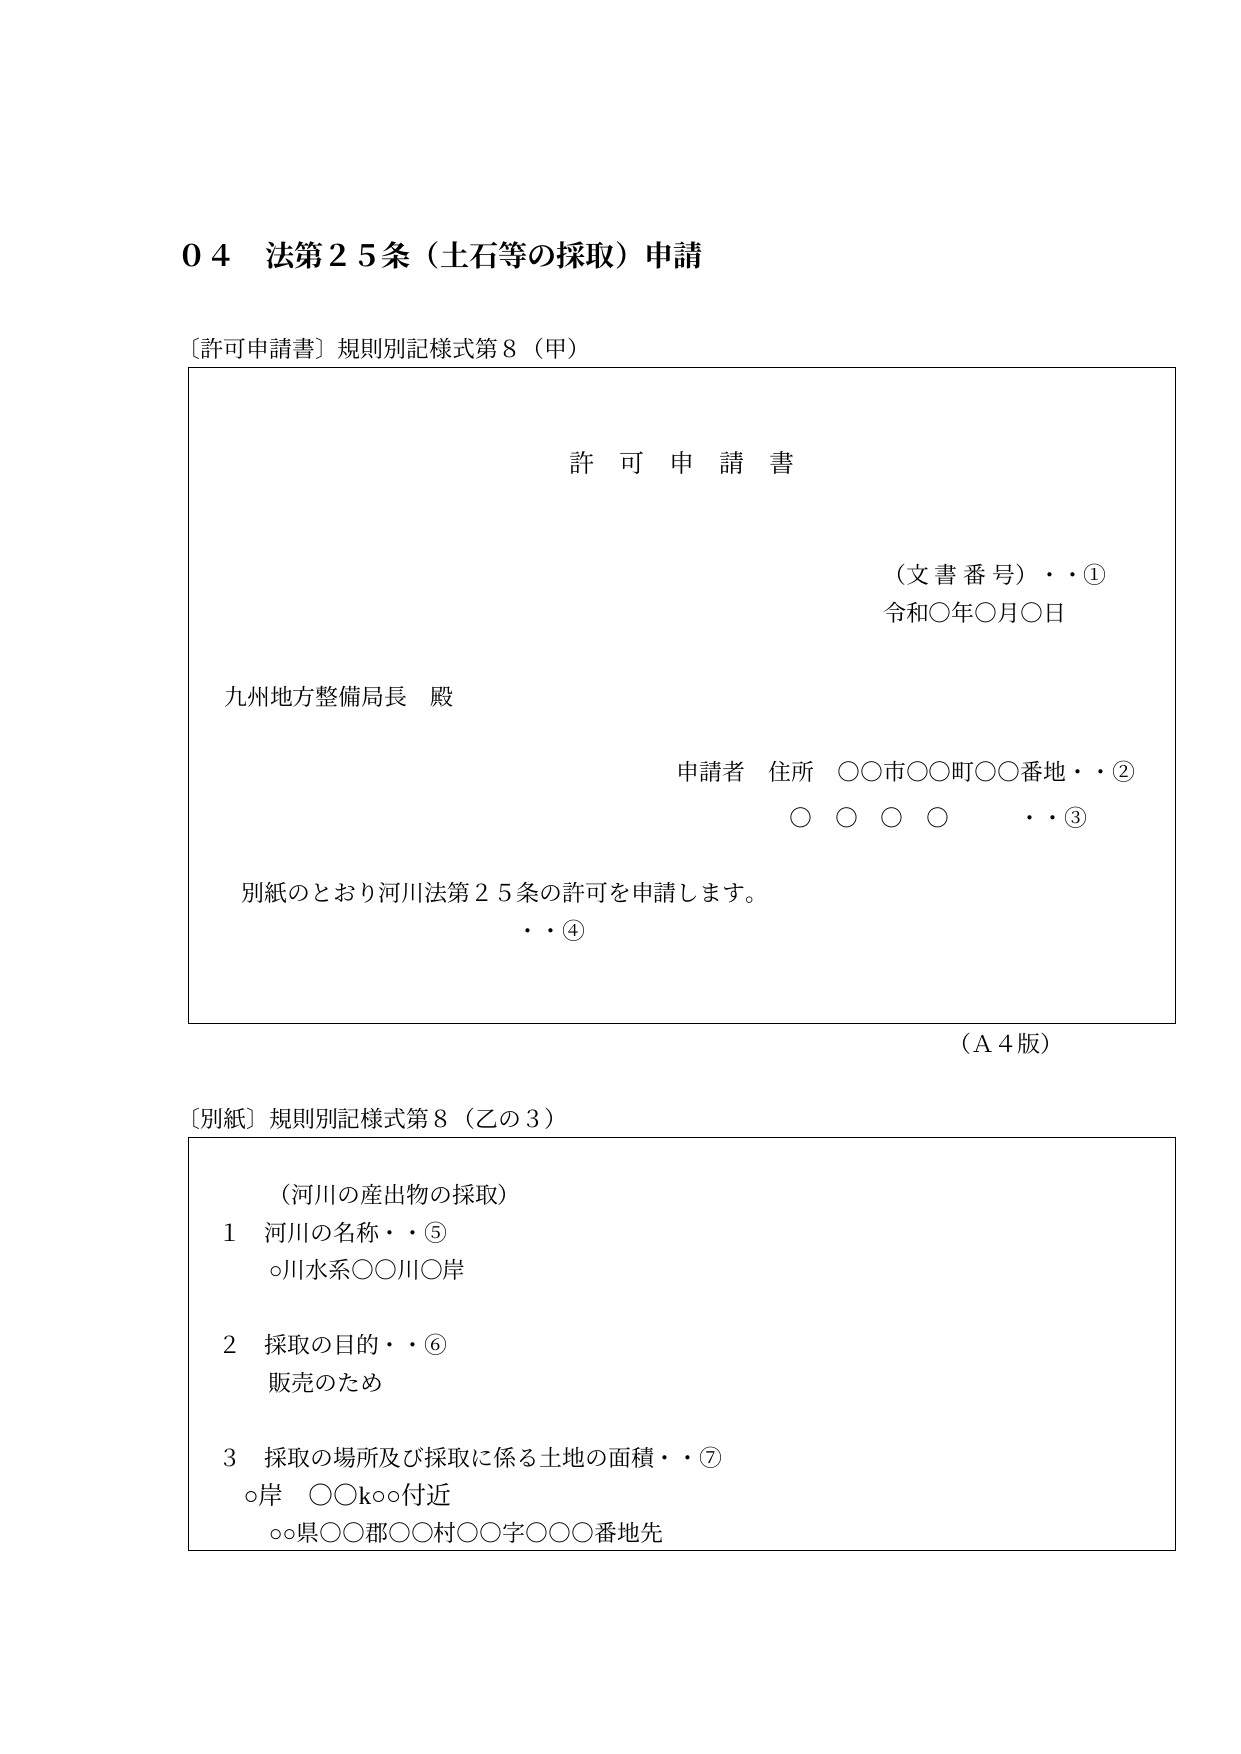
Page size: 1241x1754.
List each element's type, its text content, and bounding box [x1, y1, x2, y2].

table_header （河川の産出物の採取） １ 河川の名称・・⑤ ○川水系○○川○岸 ２ 採取の目的・・⑥ 販売のため ３ 採取の場所及び採取に係る土地の面積・・⑦ ○岸 ○○k○○付近 ○○県○○郡○○村○○字○○○番地先 ○○平方メートル ４ 河川の産出物の種類及び数量・・⑧ 切込砂利 ○○立方メートル ５ 採取の方法・・⑨ 機械掘り ドラグラインバケット 容量○○立法メートル 馬力○○ＨＰ 台数○台 掘削深 現地盤高から最高○○メートル（別添縦断図及び横断図のとおり） 採取した河川の産出物の搬出の方法及び経路 トラック○台で運搬（一日平均○○立方メートル）とする。 運搬経路は、採取地から堤防の取り付け道路より○岸堤防上○キロメートル下流に下った○○地点から○○メートル入ったプラントに運搬する。なお、詳細は別添図面に図示のとおりである。 ６ 採取の期間 許可の日から○日間 ⑩⑪ [189, 1138, 1175, 1550]
table_header 許 可 申 請 書 （文 書 番 号）・・① 令和○年○月○日 九州地方整備局長 殿 申請者 住所 ○○市○○町○○番地・・② ○ ○ ○ ○ ・・③ 別紙のとおり河川法第２５条の許可を申請します。 ・・④ [189, 368, 1175, 1023]
text 〔別紙〕規則別記様式第８（乙の３） [177, 1099, 1038, 1137]
text （Ａ４版） [202, 1024, 1063, 1062]
text 〔許可申請書〕規則別記様式第８（甲） [177, 329, 1063, 367]
text ０４ 法第２５条（土石等の採取）申請 [177, 217, 1063, 292]
